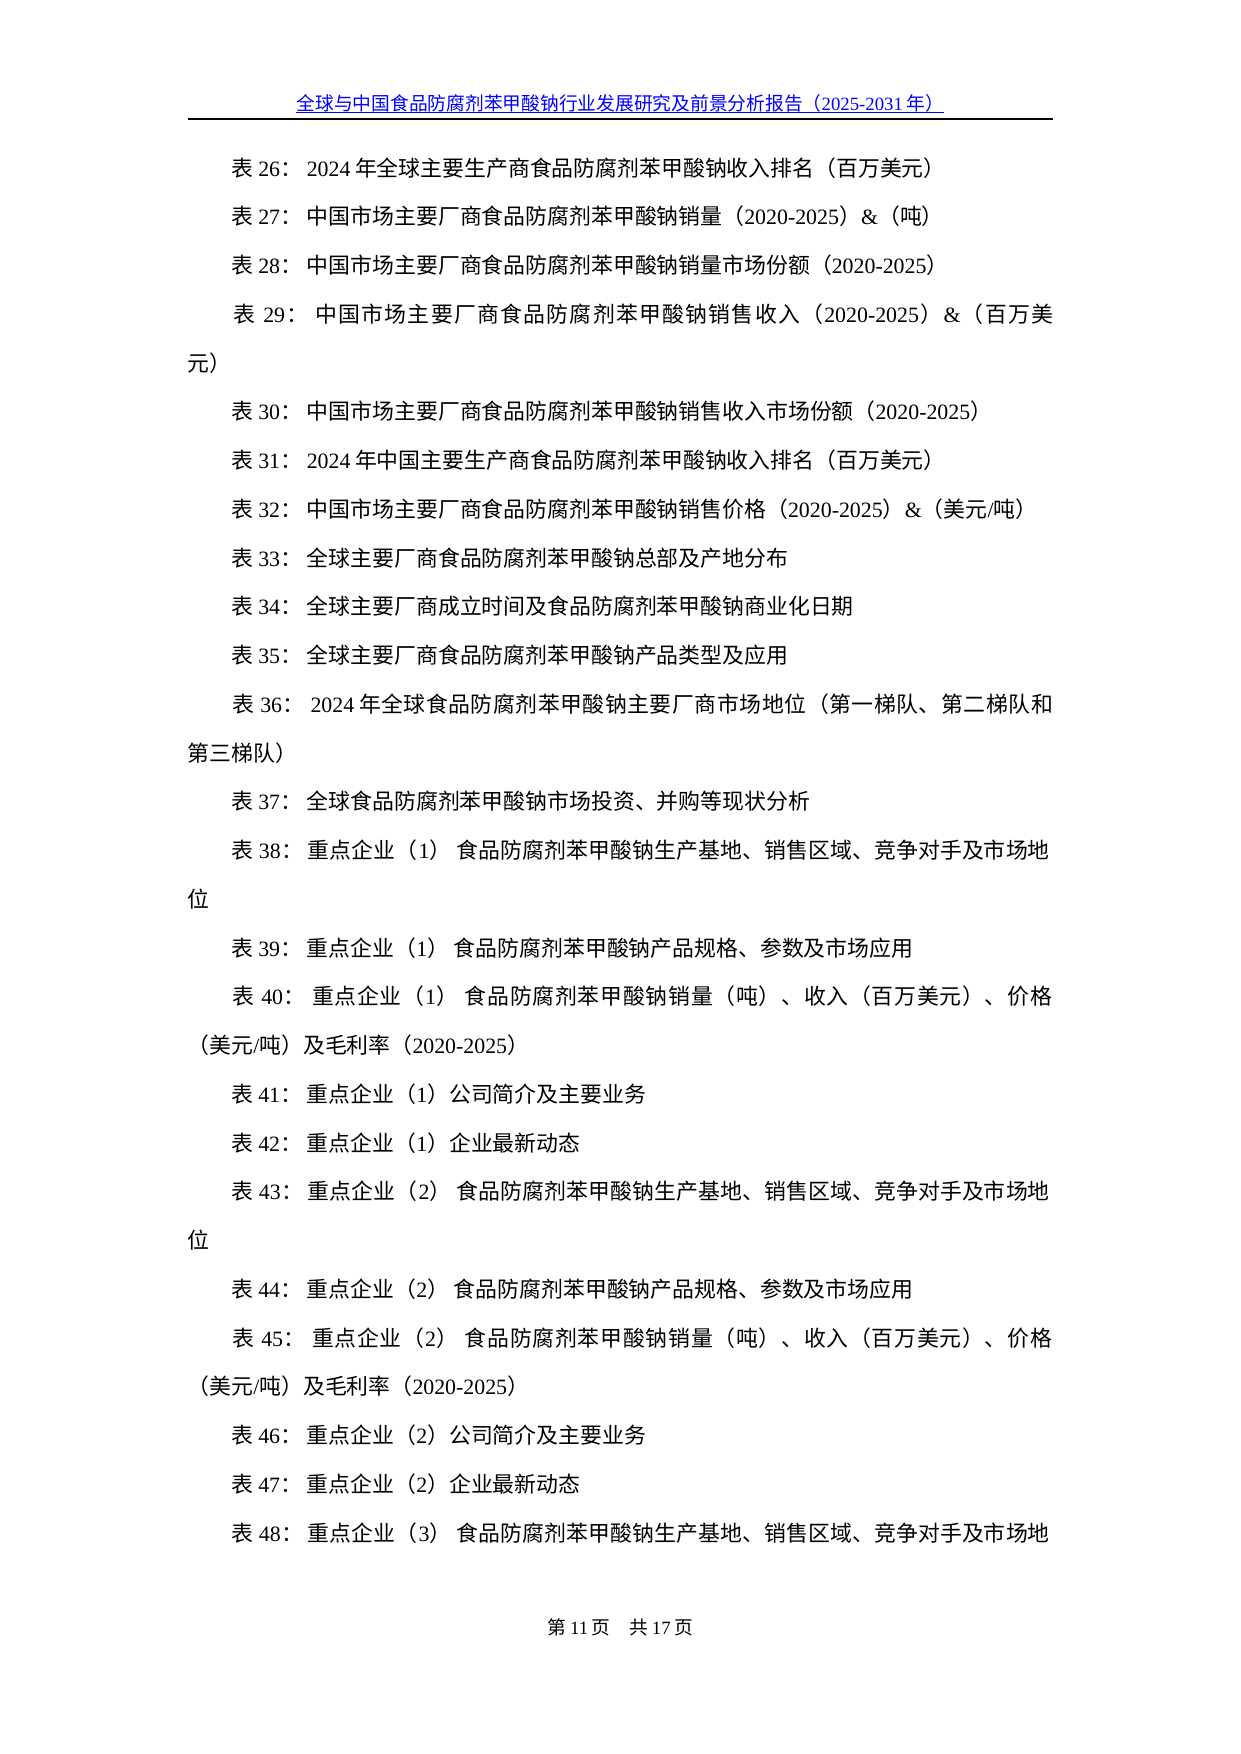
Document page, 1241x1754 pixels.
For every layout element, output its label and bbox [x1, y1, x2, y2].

text [187, 150, 1053, 1548]
